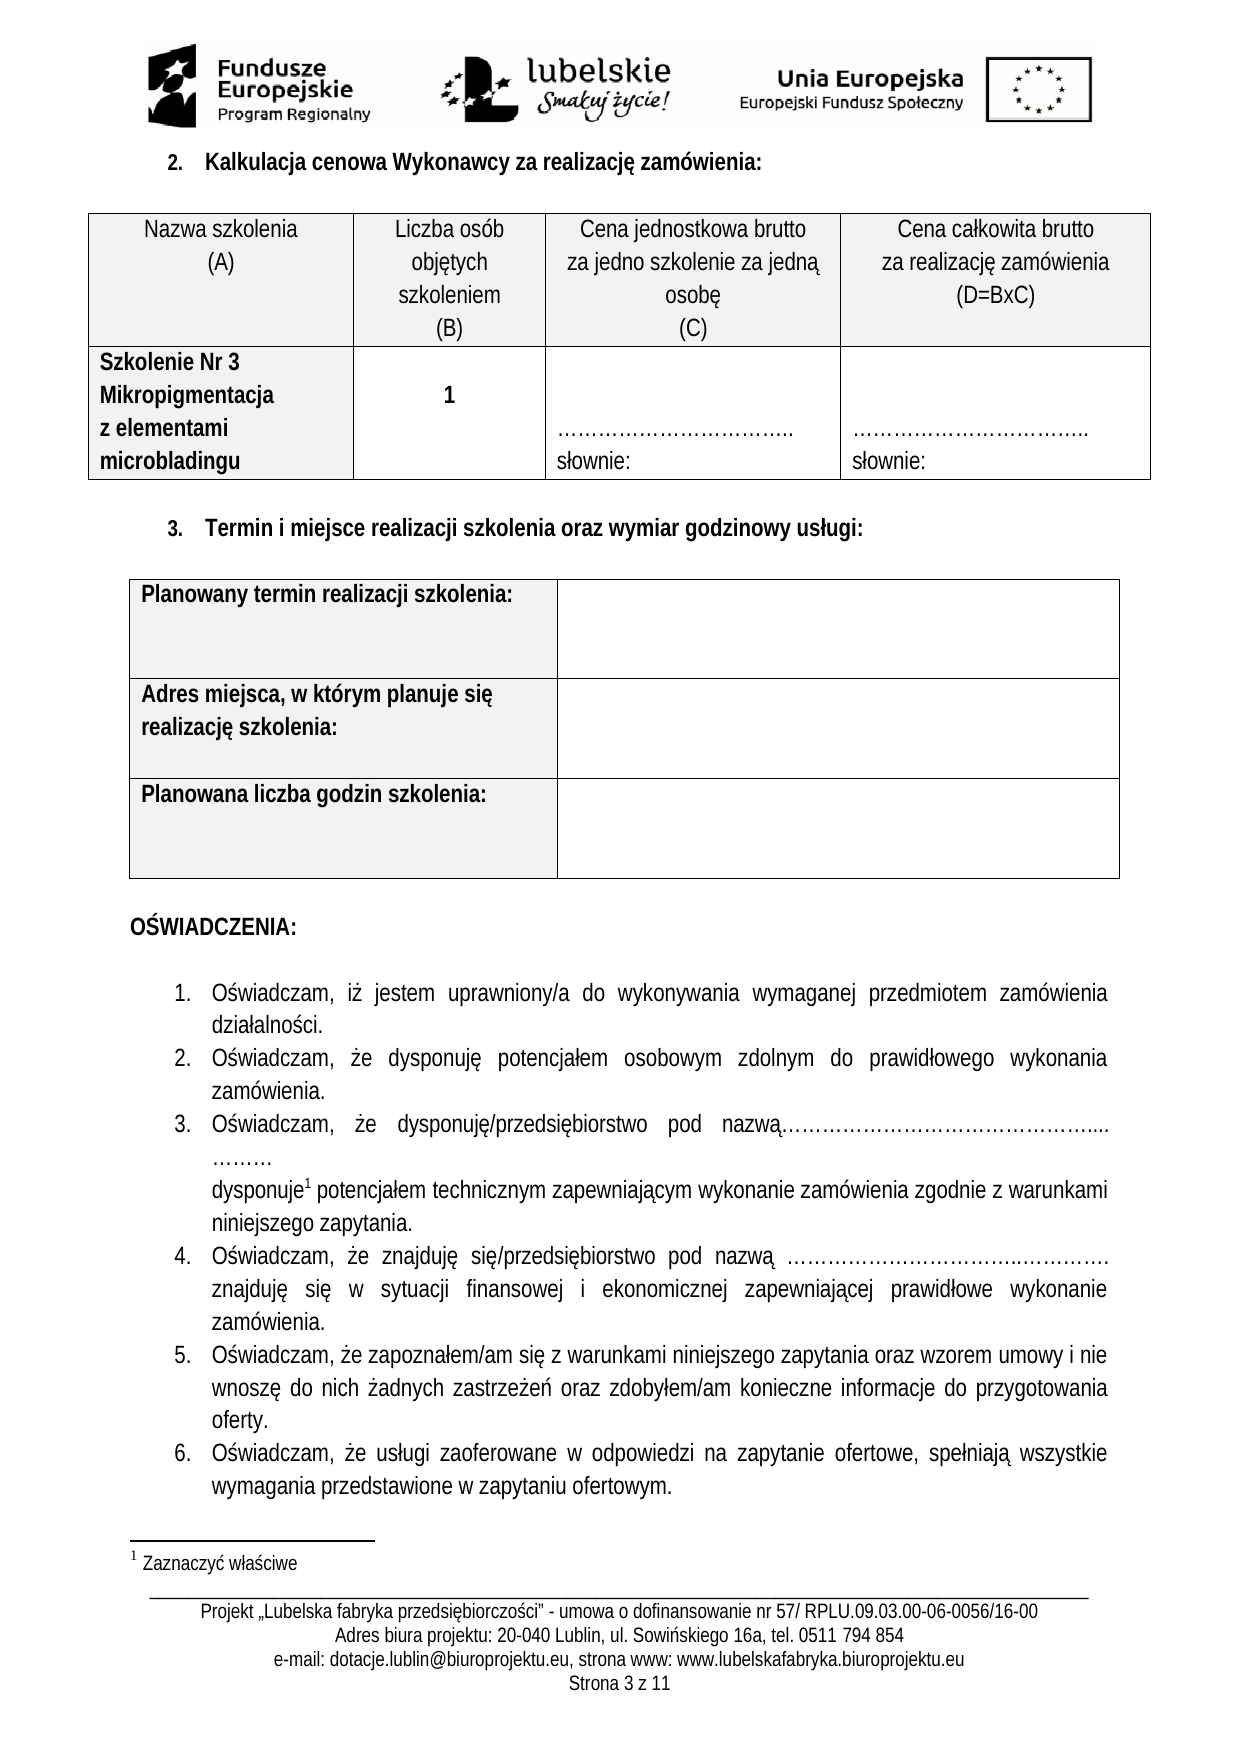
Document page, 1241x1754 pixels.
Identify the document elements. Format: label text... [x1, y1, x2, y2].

list Oświadczam, że usługi zaoferowane w odpowiedzi na zapytanie ofertowe, spełniają wszystkie wymagania przedstawione w zapytaniu ofertowym. [174, 1438, 1109, 1500]
table_cell …………………………….. słownie: [546, 347, 840, 479]
table_cell [558, 679, 1119, 778]
table_cell …………………………….. słownie: [841, 347, 1150, 479]
table_cell 1 [354, 347, 545, 479]
table_header Liczba osób objętych szkoleniem (B) [354, 214, 545, 346]
list Oświadczam, że zapoznałem/am się z warunkami niniejszego zapytania oraz wzorem umowy i nie wnoszę do nich żadnych zastrzeżeń oraz zdobyłem/am konieczne informacje do przygotowania oferty. [174, 1340, 1109, 1434]
list Kalkulacja cenowa Wykonawcy za realizację zamówienia: [167, 129, 1109, 176]
list Termin i miejsce realizacji szkolenia oraz wymiar godzinowy usługi: [167, 513, 1109, 541]
list Oświadczam, że dysponuję/przedsiębiorstwo pod nazwą………………………………………....……… [174, 1109, 1109, 1171]
picture [140, 43, 1099, 144]
table_cell Planowana liczba godzin szkolenia: [130, 779, 557, 878]
list Oświadczam, że znajduję się/przedsiębiorstwo pod nazwą ……………………………..…………. znajduję się w sytuacji finansowej i ekonomicznej zapewniającej prawidłowe wykonanie zamówienia. [174, 1241, 1109, 1335]
table_header [558, 580, 1119, 678]
list Oświadczam, iż jestem uprawniony/a do wykonywania wymaganej przedmiotem zamówienia działalności. [174, 978, 1109, 1039]
table_cell Adres miejsca, w którym planuje się realizację szkolenia: [130, 679, 557, 778]
table_cell [558, 779, 1119, 878]
subtitle OŚWIADCZENIA: [130, 912, 1109, 940]
list dysponuje potencjałem technicznym zapewniającym wykonanie zamówienia zgodnie z warunkami niniejszego zapytania. [212, 1175, 1109, 1237]
table_header Planowany termin realizacji szkolenia: [130, 580, 557, 678]
list Oświadczam, że dysponuję potencjałem osobowym zdolnym do prawidłowego wykonania zamówienia. [174, 1043, 1109, 1105]
table_cell Szkolenie Nr 3 Mikropigmentacja z elementami microbladingu [89, 347, 353, 479]
table_header Cena jednostkowa brutto za jedno szkolenie za jedną osobę (C) [546, 214, 840, 346]
table_header Nazwa szkolenia (A) [89, 214, 353, 346]
table_header Cena całkowita brutto za realizację zamówienia (D=BxC) [841, 214, 1150, 346]
